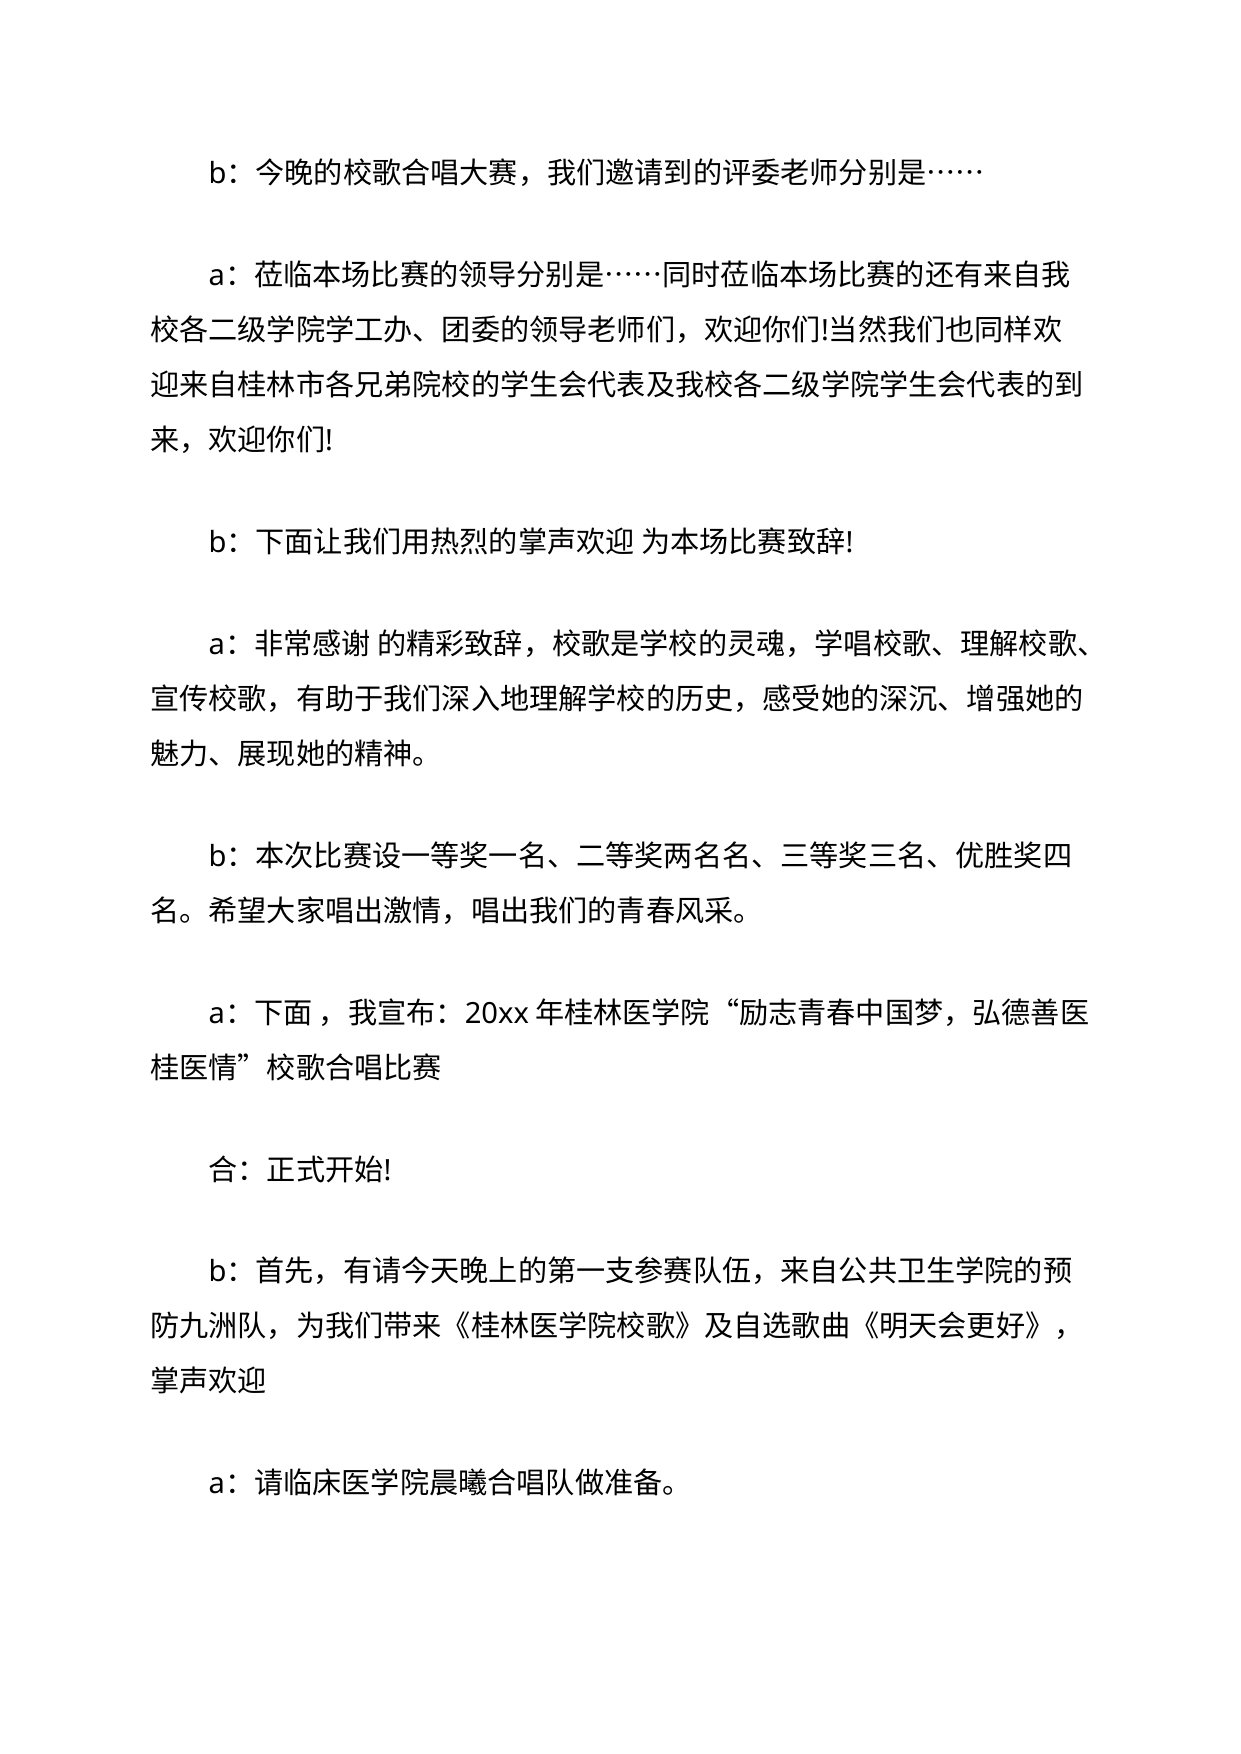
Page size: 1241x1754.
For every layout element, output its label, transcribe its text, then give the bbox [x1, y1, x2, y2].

text a：非常感谢 的精彩致辞，校歌是学校的灵魂，学唱校歌、理解校歌、宣传校歌，有助于我们深入地理解学校的历史，感受她的深沉、增强她的魅力、展现她的精神。 [150, 621, 1090, 773]
text a：下面 ，我宣布：20xx年桂林医学院“励志青春中国梦，弘德善医桂医情”校歌合唱比赛 [150, 989, 1090, 1087]
text b：本次比赛设一等奖一名、二等奖两名名、三等奖三名、优胜奖四名。希望大家唱出激情，唱出我们的青春风采。 [150, 832, 1090, 930]
text a：请临床医学院晨曦合唱队做准备。 [150, 1460, 1090, 1502]
text a：莅临本场比赛的领导分别是……同时莅临本场比赛的还有来自我校各二级学院学工办、团委的领导老师们，欢迎你们!当然我们也同样欢迎来自桂林市各兄弟院校的学生会代表及我校各二级学院学生会代表的到来，欢迎你们! [150, 252, 1090, 459]
text 合：正式开始! [150, 1146, 1090, 1188]
text b：首先，有请今天晚上的第一支参赛队伍，来自公共卫生学院的预防九洲队，为我们带来《桂林医学院校歌》及自选歌曲《明天会更好》，掌声欢迎 [150, 1248, 1090, 1400]
text b：今晚的校歌合唱大赛，我们邀请到的评委老师分别是…… [150, 150, 1090, 192]
text b：下面让我们用热烈的掌声欢迎 为本场比赛致辞! [150, 519, 1090, 561]
